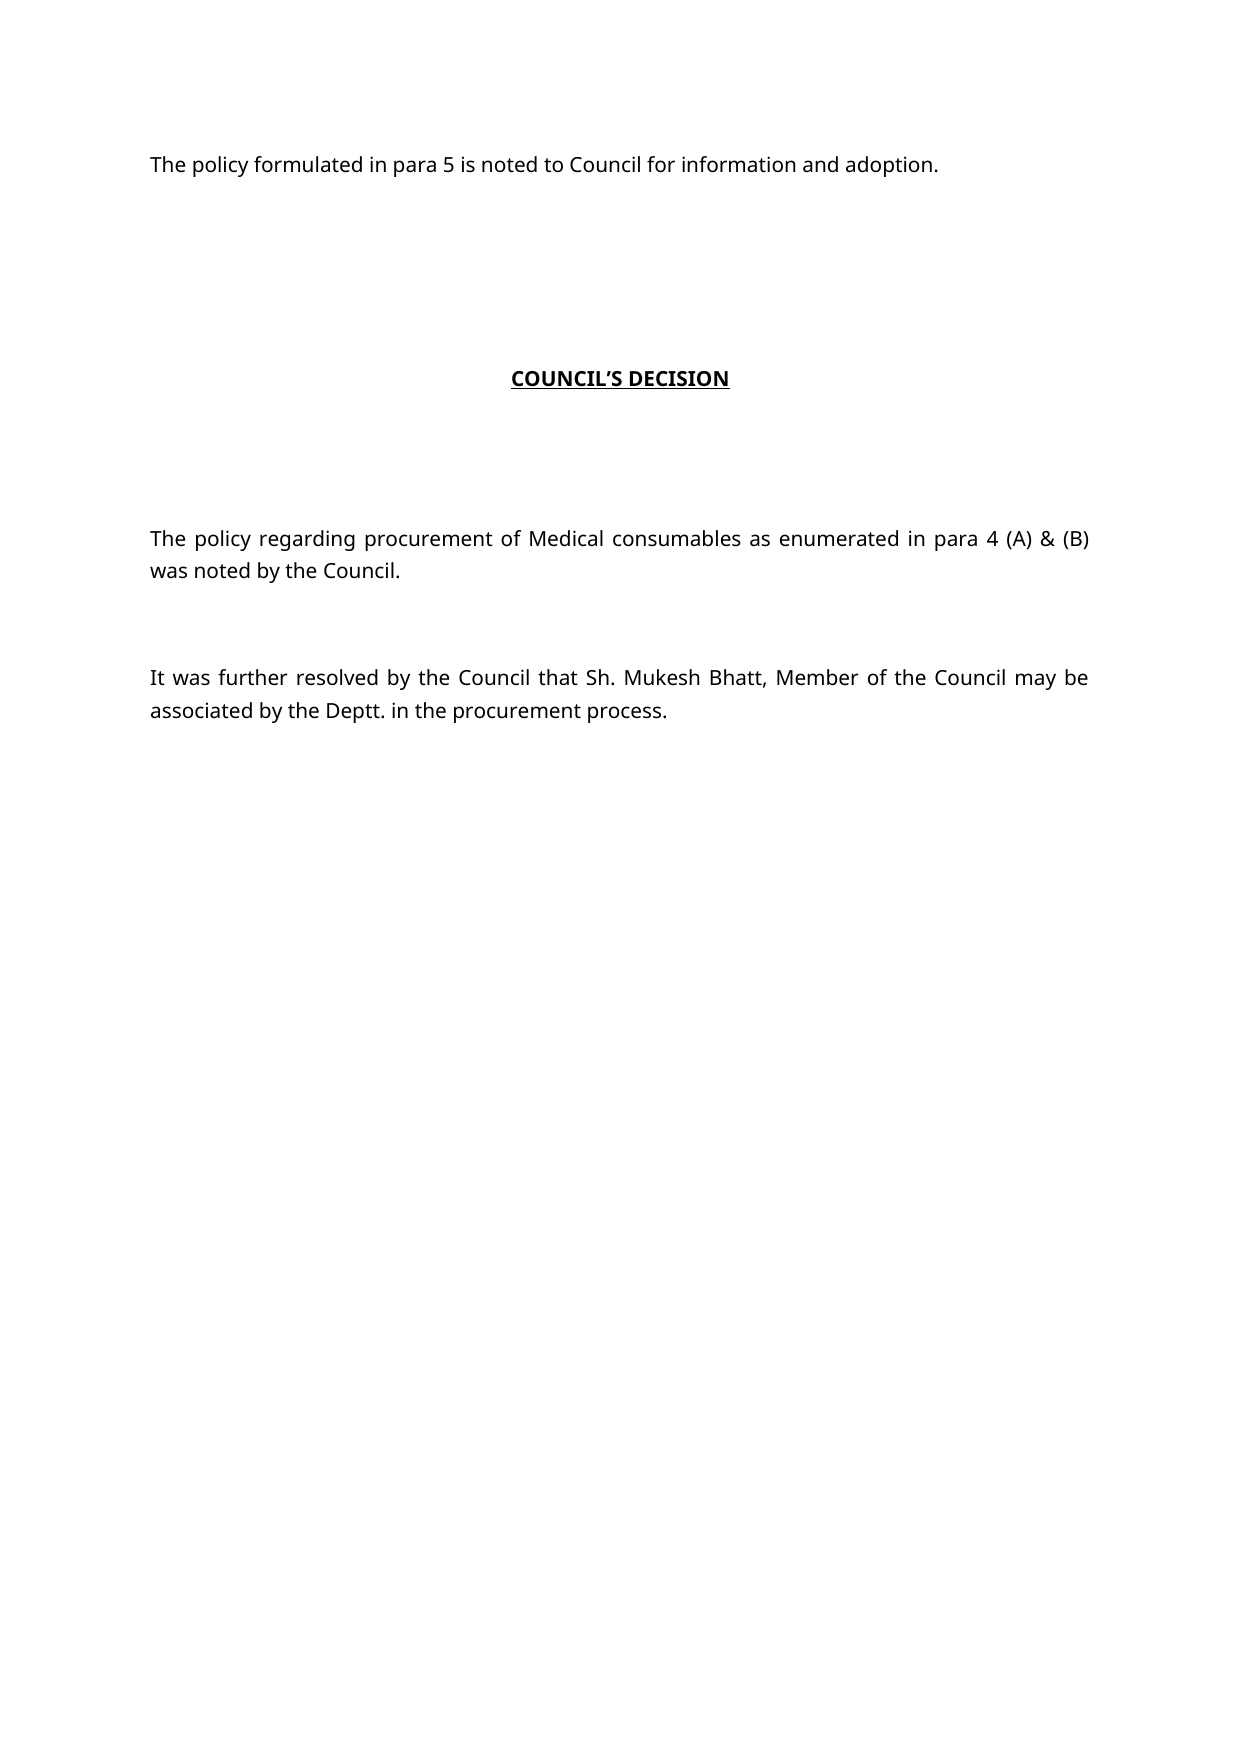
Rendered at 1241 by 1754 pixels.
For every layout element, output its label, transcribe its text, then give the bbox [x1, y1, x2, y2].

text The policy regarding procurement of Medical consumables as enumerated in para 4 (A) & (B) was noted by the Council. [150, 524, 1090, 585]
text COUNCIL’S DECISION [150, 364, 1090, 392]
text The policy formulated in para 5 is noted to Council for information and adoption. [150, 150, 1090, 178]
text It was further resolved by the Council that Sh. Mukesh Bhatt, Member of the Council may be associated by the Deptt. in the procurement process. [150, 663, 1090, 724]
